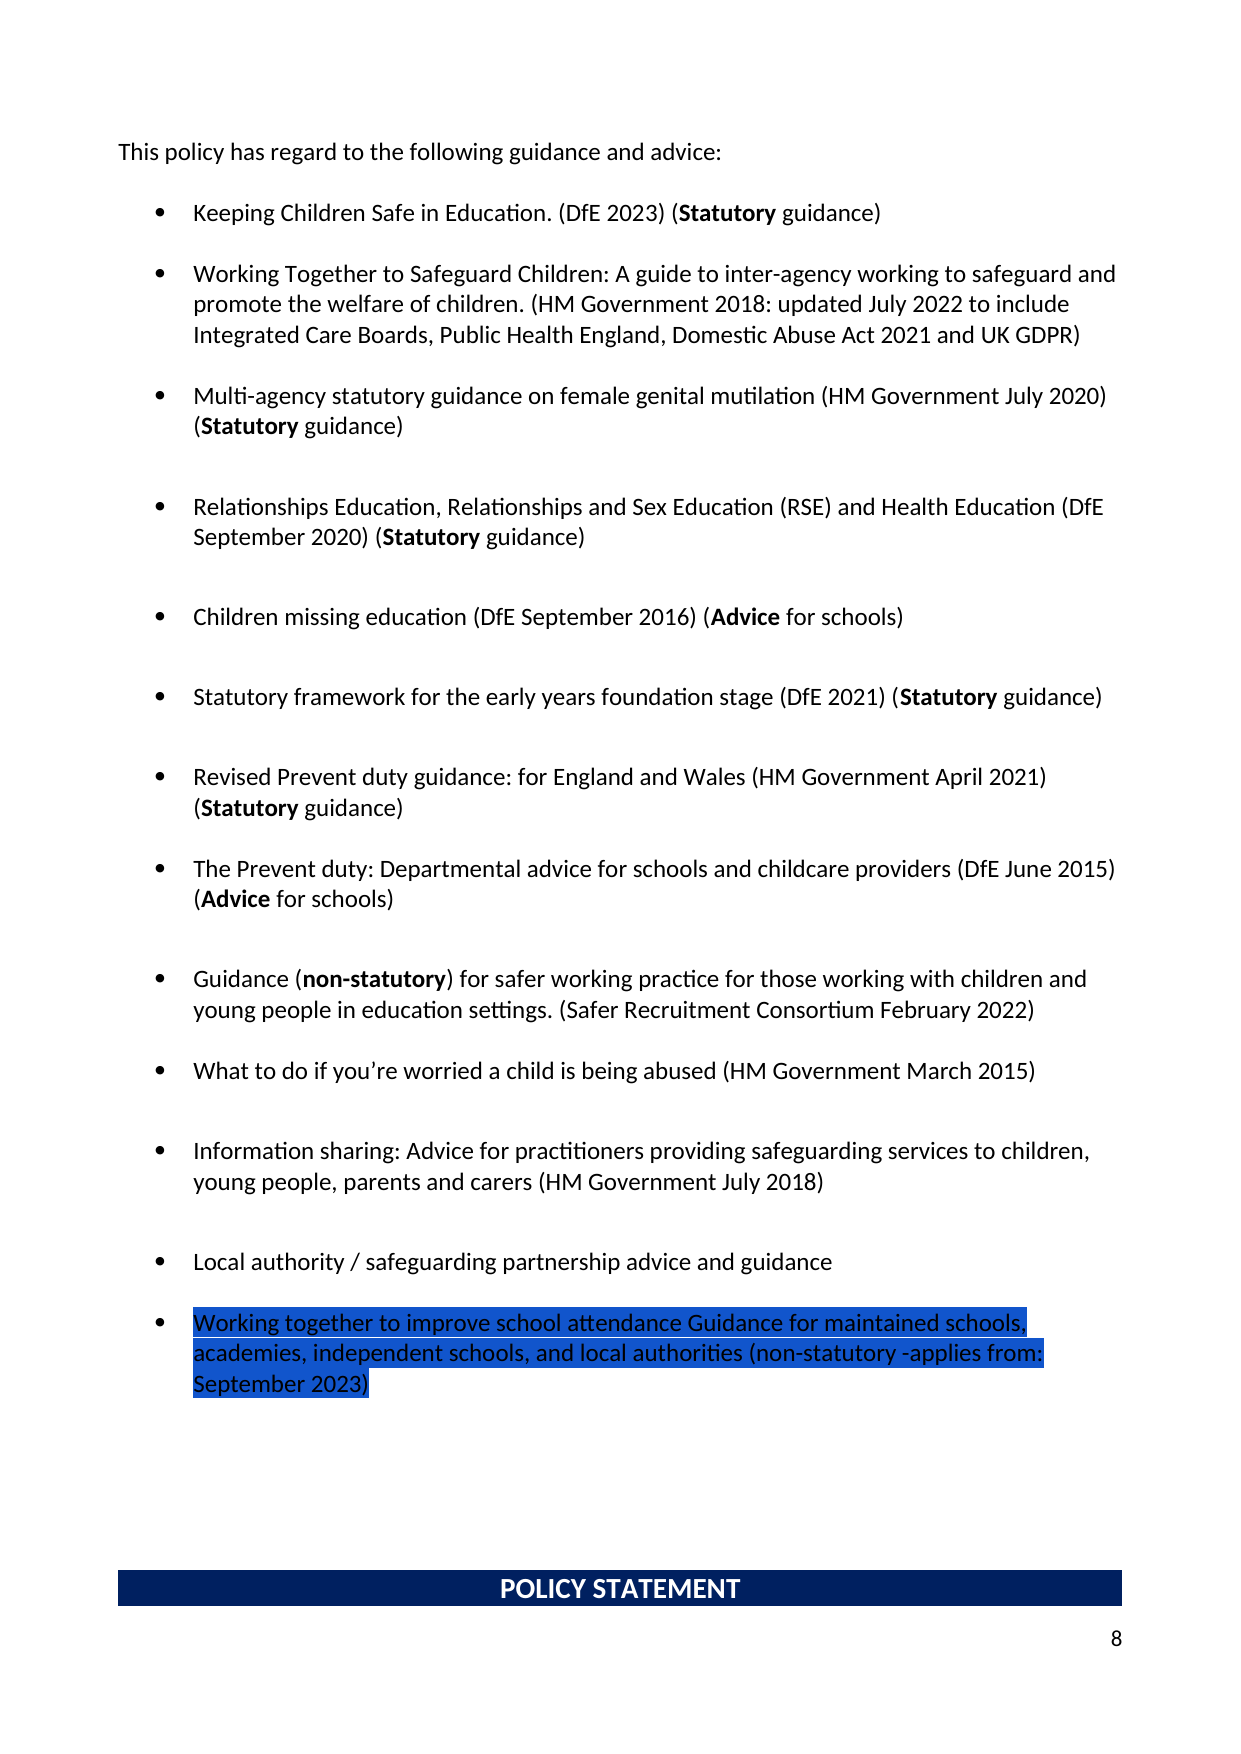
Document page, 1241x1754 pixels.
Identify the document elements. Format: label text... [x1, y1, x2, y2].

list Multi-agency statutory guidance on female genital mutilation (HM Government July 2020) (Statutory guidance) [156, 380, 1122, 441]
list Revised Prevent duty guidance: for England and Wales (HM Government April 2021) (Statutory guidance) [156, 761, 1122, 822]
list Statutory framework for the early years foundation stage (DfE 2021) (Statutory guidance) [156, 681, 1122, 712]
list The Prevent duty: Departmental advice for schools and childcare providers (DfE June 2015) (Advice for schools) [156, 853, 1122, 914]
list Relationships Education, Relationships and Sex Education (RSE) and Health Education (DfE September 2020) (Statutory guidance) [156, 491, 1122, 552]
list Guidance (non-statutory) for safer working practice for those working with children and young people in education settings. (Safer Recruitment Consortium February 2022) [156, 964, 1122, 1025]
list Children missing education (DfE September 2016) (Advice for schools) [156, 601, 1122, 632]
list Working together to improve school attendance Guidance for maintained schools, academies, independent schools, and local authorities (non-statutory -applies from: September 2023) [156, 1307, 1122, 1398]
text This policy has regard to the following guidance and advice: [118, 136, 1122, 166]
text POLICY STATEMENT [118, 1570, 1122, 1606]
list What to do if you’re worried a child is being abused (HM Government March 2015) [156, 1055, 1122, 1086]
list Keeping Children Safe in Education. (DfE 2023) (Statutory guidance) [156, 197, 1122, 227]
list Working Together to Safeguard Children: A guide to inter-agency working to safeguard and promote the welfare of children. (HM Government 2018: updated July 2022 to include Integrated Care Boards, Public Health England, Domestic Abuse Act 2021 and UK GDPR) [156, 258, 1122, 349]
list Local authority / safeguarding partnership advice and guidance [156, 1246, 1122, 1276]
list Information sharing: Advice for practitioners providing safeguarding services to children, young people, parents and carers (HM Government July 2018) [156, 1135, 1122, 1196]
